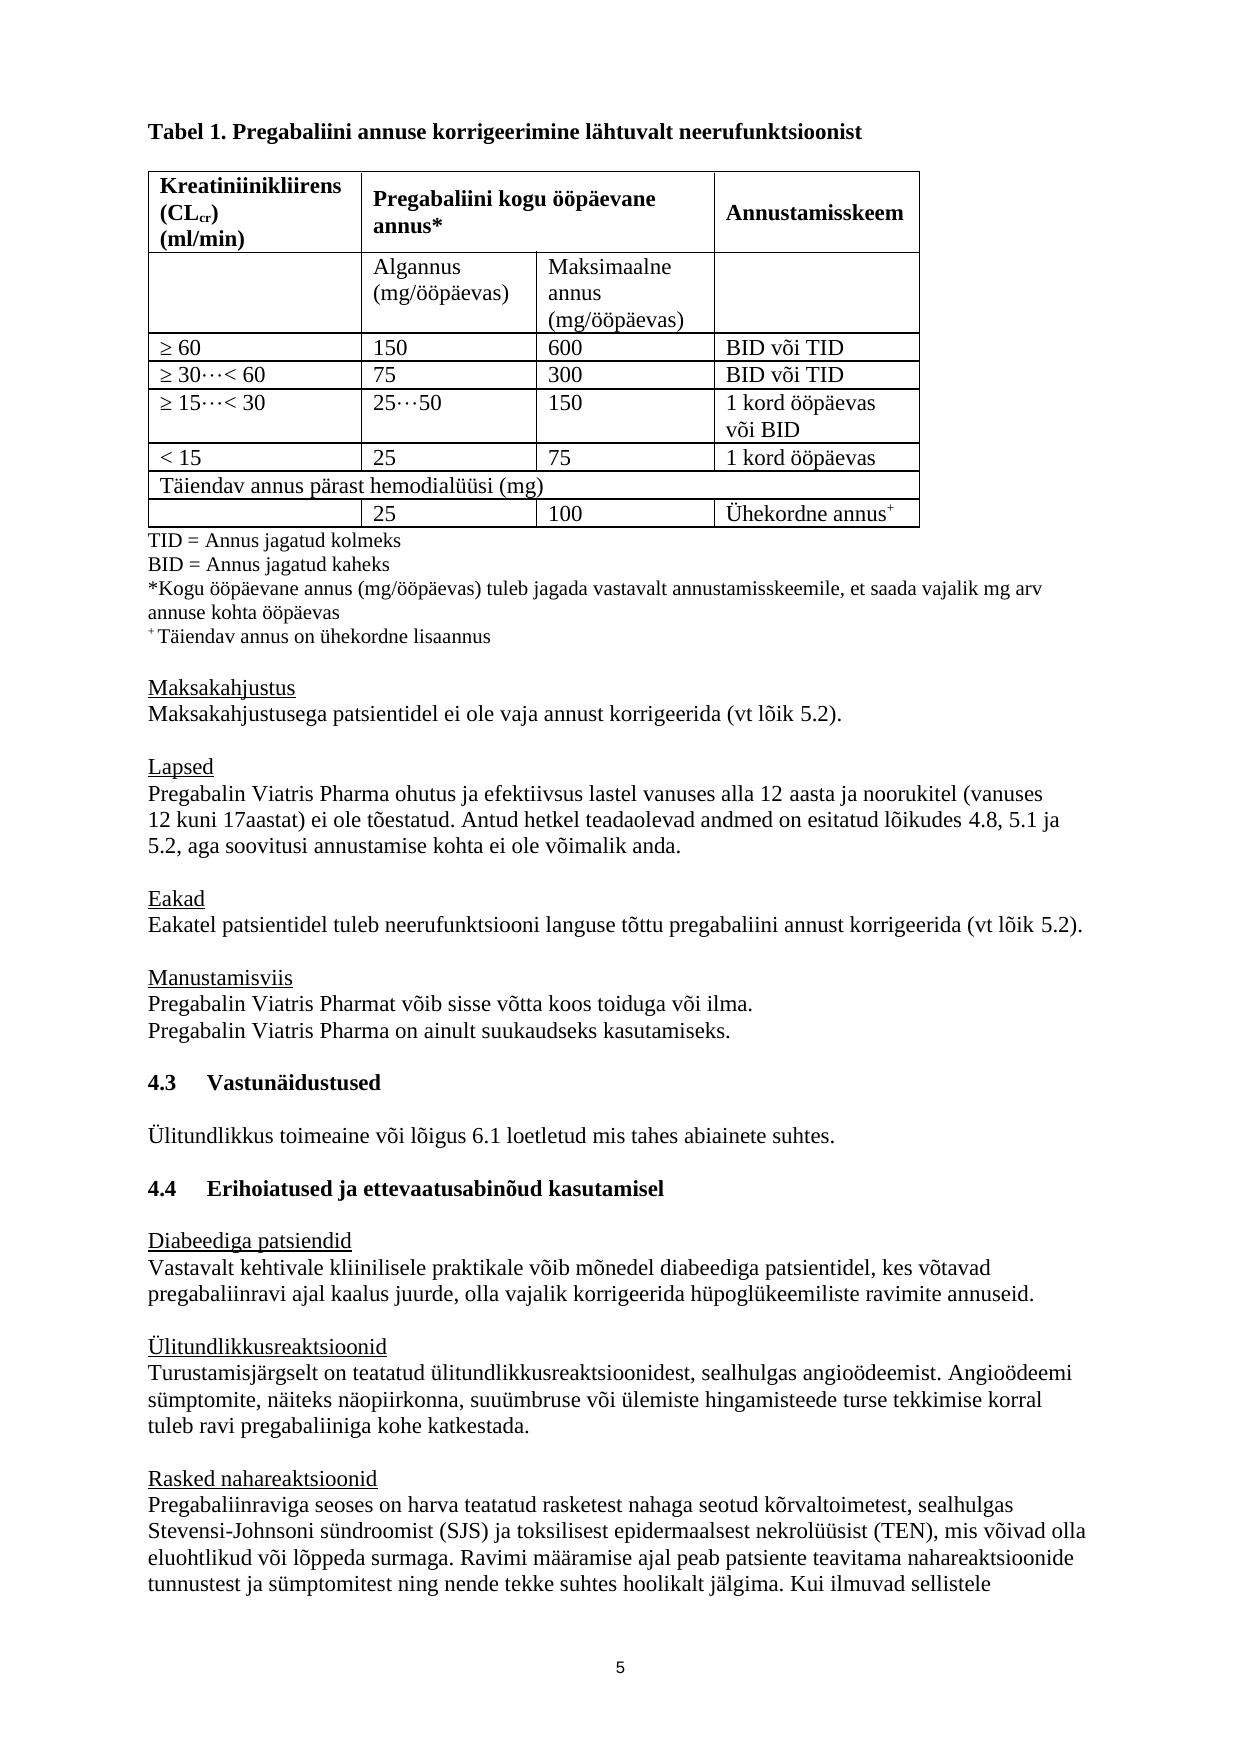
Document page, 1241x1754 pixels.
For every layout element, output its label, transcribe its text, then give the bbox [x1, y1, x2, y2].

table_header Kreatiniinikliirens (CLcr) (ml/min) [149, 172, 361, 251]
table_cell 25 [362, 444, 536, 470]
text Eakad [148, 885, 1093, 911]
table_cell [715, 253, 919, 332]
table_cell [149, 500, 361, 526]
table_cell [149, 253, 361, 332]
text Diabeediga patsiendid [148, 1228, 1093, 1254]
table_cell < 15 [149, 444, 361, 470]
table_cell 150 [362, 334, 536, 360]
text BID = Annus jagatud kaheks [148, 552, 1093, 576]
text Maksakahjustusega patsientidel ei ole vaja annust korrigeerida (vt lõik 5.2). [148, 701, 1093, 727]
text Rasked nahareaktsioonid [148, 1465, 1093, 1491]
text Turustamisjärgselt on teatatud ülitundlikkusreaktsioonidest, sealhulgas angioödeemist. Angioödeemi sümptomite, näiteks näopiirkonna, suuümbruse või ülemiste hingamisteede turse tekkimise korral tuleb ravi pregabaliiniga kohe katkestada. [148, 1359, 1093, 1438]
text Ülitundlikkusreaktsioonid [148, 1333, 1093, 1359]
text + Täiendav annus on ühekordne lisaannus [148, 624, 1093, 648]
table_cell 100 [537, 500, 714, 526]
text 4.3 Vastunäidustused [148, 1069, 1093, 1096]
table_cell 75 [537, 444, 714, 470]
table_cell 300 [537, 362, 714, 388]
table_cell 150 [537, 390, 714, 442]
table_cell BID või TID [715, 334, 919, 360]
table_cell Täiendav annus pärast hemodialüüsi (mg) [149, 472, 919, 498]
text Maksakahjustus [148, 674, 1093, 701]
text Vastavalt kehtivale kliinilisele praktikale võib mõnedel diabeediga patsientidel, kes võtavad pregabaliinravi ajal kaalus juurde, olla vajalik korrigeerida hüpoglükeemiliste ravimite annuseid. [148, 1254, 1093, 1307]
text Eakatel patsientidel tuleb neerufunktsiooni languse tõttu pregabaliini annust korrigeerida (vt lõik 5.2). [148, 911, 1093, 938]
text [148, 1491, 1093, 1597]
table_cell BID või TID [715, 362, 919, 388]
table_header Pregabaliini kogu ööpäevane annus* [362, 172, 714, 251]
table_cell 600 [537, 334, 714, 360]
table_cell 2550 [362, 390, 536, 442]
text 4.4 Erihoiatused ja ettevaatusabinõud kasutamisel [148, 1175, 1093, 1201]
table_cell ≥ 30< 60 [149, 362, 361, 388]
table_cell 1 kord ööpäevas [715, 444, 919, 470]
table_cell 1 kord ööpäevas või BID [715, 390, 919, 442]
text Pregabalin Viatris Pharmat võib sisse võtta koos toiduga või ilma. [148, 990, 1093, 1017]
table_cell 25 [362, 500, 536, 526]
text Pregabalin Viatris Pharma ohutus ja efektiivsus lastel vanuses alla 12 aasta ja noorukitel (vanuses 12 kuni 17aastat) ei ole tõestatud. Antud hetkel teadaolevad andmed on esitatud lõikudes 4.8, 5.1 ja 5.2, aga soovitusi annustamise kohta ei ole võimalik anda. [148, 779, 1093, 859]
table_cell Ühekordne annus+ [715, 500, 919, 526]
text *Kogu ööpäevane annus (mg/ööpäevas) tuleb jagada vastavalt annustamisskeemile, et saada vajalik mg arv annuse kohta ööpäevas [148, 576, 1093, 624]
table_cell 75 [362, 362, 536, 388]
table_cell Maksimaalne annus (mg/ööpäevas) [537, 253, 714, 332]
table_cell ≥ 15< 30 [149, 390, 361, 442]
table_header Annustamisskeem [715, 172, 919, 251]
text Tabel 1. Pregabaliini annuse korrigeerimine lähtuvalt neerufunktsioonist [148, 118, 1093, 144]
text TID = Annus jagatud kolmeks [148, 527, 1093, 552]
text Ülitundlikkus toimeaine või lõigus 6.1 loetletud mis tahes abiainete suhtes. [148, 1122, 1093, 1148]
text Manustamisviis [148, 964, 1093, 990]
table_cell ≥ 60 [149, 334, 361, 360]
text Pregabalin Viatris Pharma on ainult suukaudseks kasutamiseks. [148, 1017, 1093, 1043]
text Lapsed [148, 753, 1093, 779]
table_cell Algannus (mg/ööpäevas) [362, 253, 536, 332]
